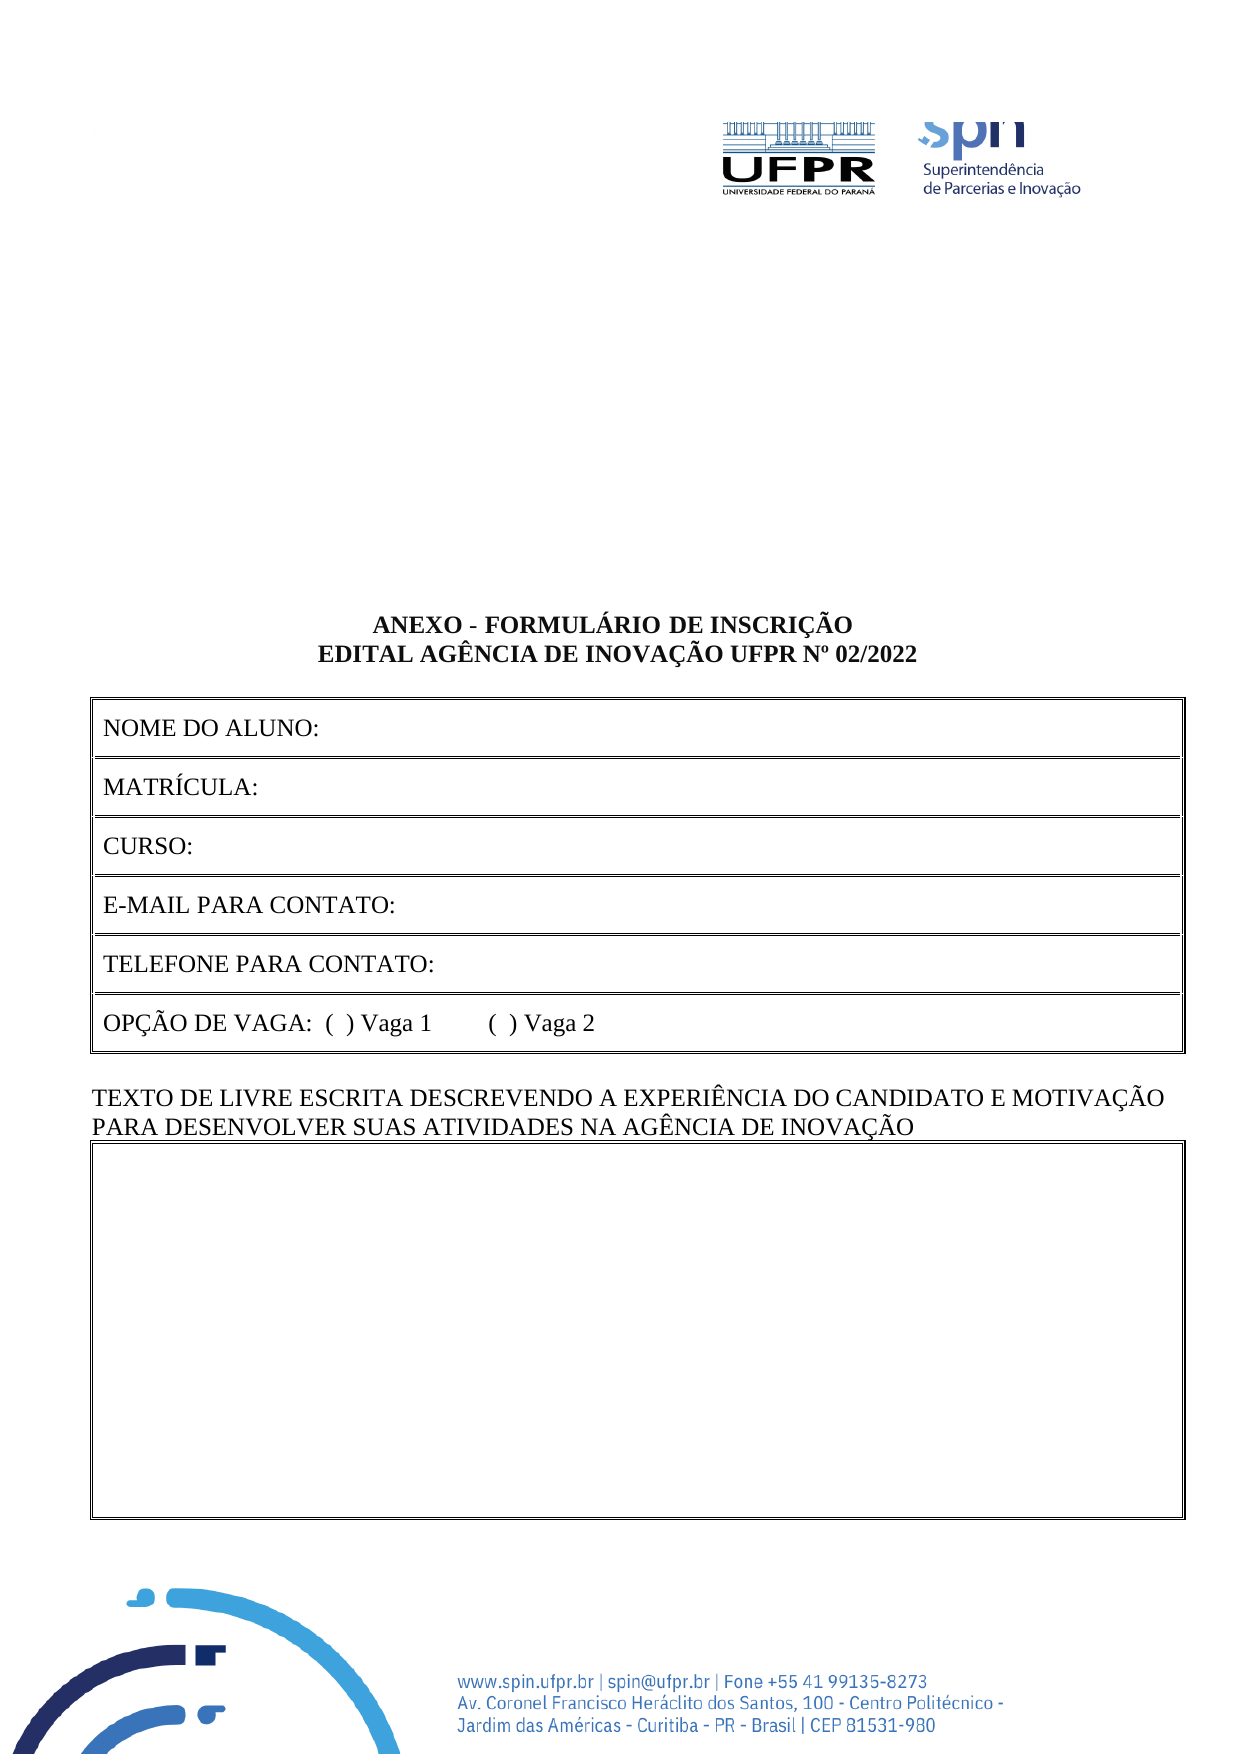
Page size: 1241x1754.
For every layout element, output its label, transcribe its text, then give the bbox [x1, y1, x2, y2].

picture [0, 1581, 1241, 1754]
table_cell CURSO: [93, 815, 1182, 874]
table_cell OPÇÃO DE VAGA: ( ) Vaga 1 ( ) Vaga 2 [93, 992, 1182, 1051]
table_header NOME DO ALUNO: [93, 700, 1182, 756]
text TEXTO DE LIVRE ESCRITA DESCREVENDO A EXPERIÊNCIA DO CANDIDATO E MOTIVAÇÃO PARA DESENVOLVER SUAS ATIVIDADES NA AGÊNCIA DE INOVAÇÃO [92, 1083, 1184, 1140]
table_cell MATRÍCULA: [93, 756, 1182, 815]
subtitle ANEXO - FORMULÁRIO DE INSCRIÇÃO [219, 610, 1006, 639]
table_cell E-MAIL PARA CONTATO: [93, 874, 1182, 933]
text EDITAL AGÊNCIA DE INOVAÇÃO UFPR Nº 02/2022 [219, 639, 1016, 668]
table_cell TELEFONE PARA CONTATO: [92, 933, 1184, 992]
table_header [93, 1144, 1182, 1517]
picture [91, 122, 1185, 198]
